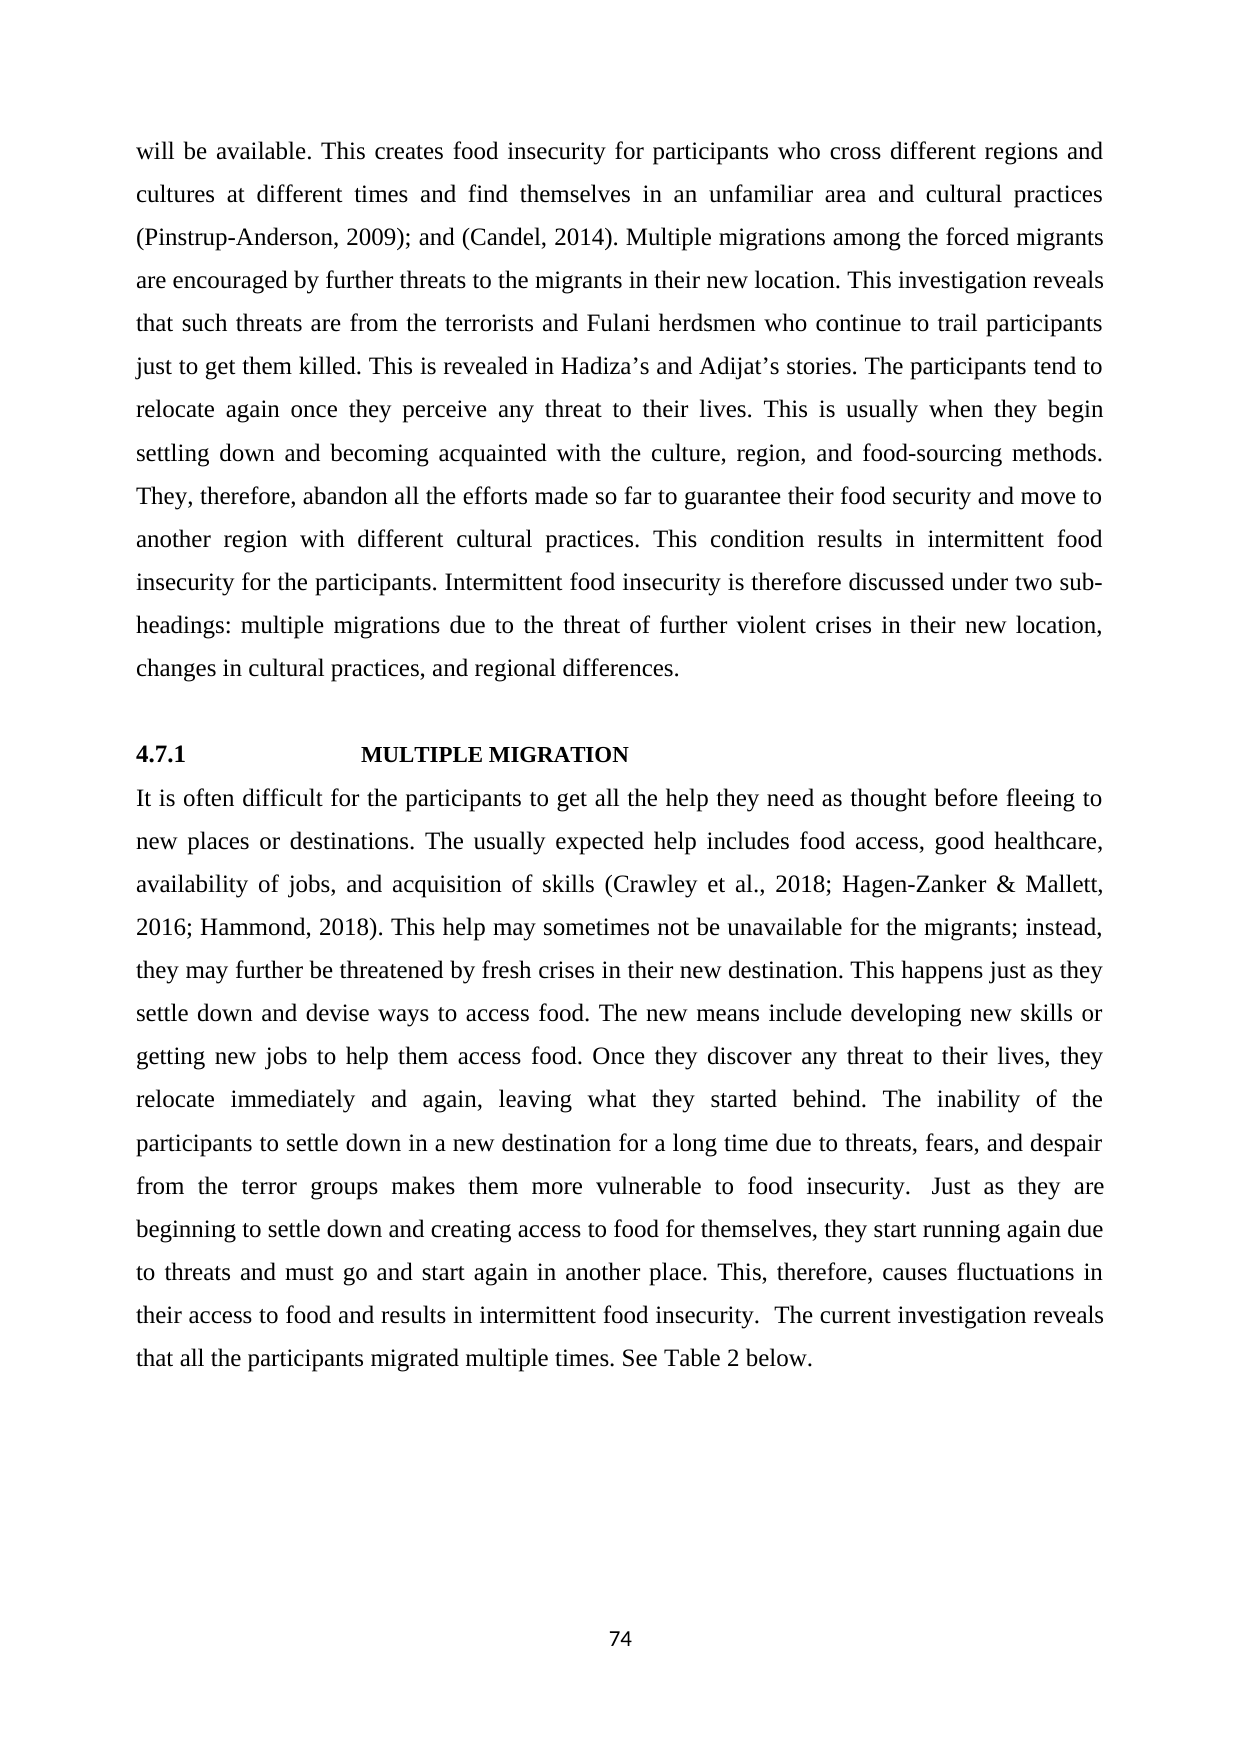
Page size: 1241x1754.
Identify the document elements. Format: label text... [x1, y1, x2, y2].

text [136, 136, 1104, 682]
text 4.7.1 MULTIPLE MIGRATION [136, 739, 1104, 768]
text It is often difficult for the participants to get all the help they need as thought before fleeing to new places or destinations. The usually expected help includes food access, good healthcare, availability of jobs, and acquisition of skills (Crawley et al., 2018; Hagen-Zanker & Mallett, 2016; Hammond, 2018). This help may sometimes not be unavailable for the migrants; instead, they may further be threatened by fresh crises in their new destination. This happens just as they settle down and devise ways to access food. The new means include developing new skills or getting new jobs to help them access food. Once they discover any threat to their lives, they relocate immediately and again, leaving what they started behind. The inability of the participants to settle down in a new destination for a long time due to threats, fears, and despair from the terror groups makes them more vulnerable to food insecurity. Just as they are beginning to settle down and creating access to food for themselves, they start running again due to threats and must go and start again in another place. This, therefore, causes fluctuations in their access to food and results in intermittent food insecurity. The current investigation reveals that all the participants migrated multiple times. See Table 2 below. [136, 783, 1104, 1372]
